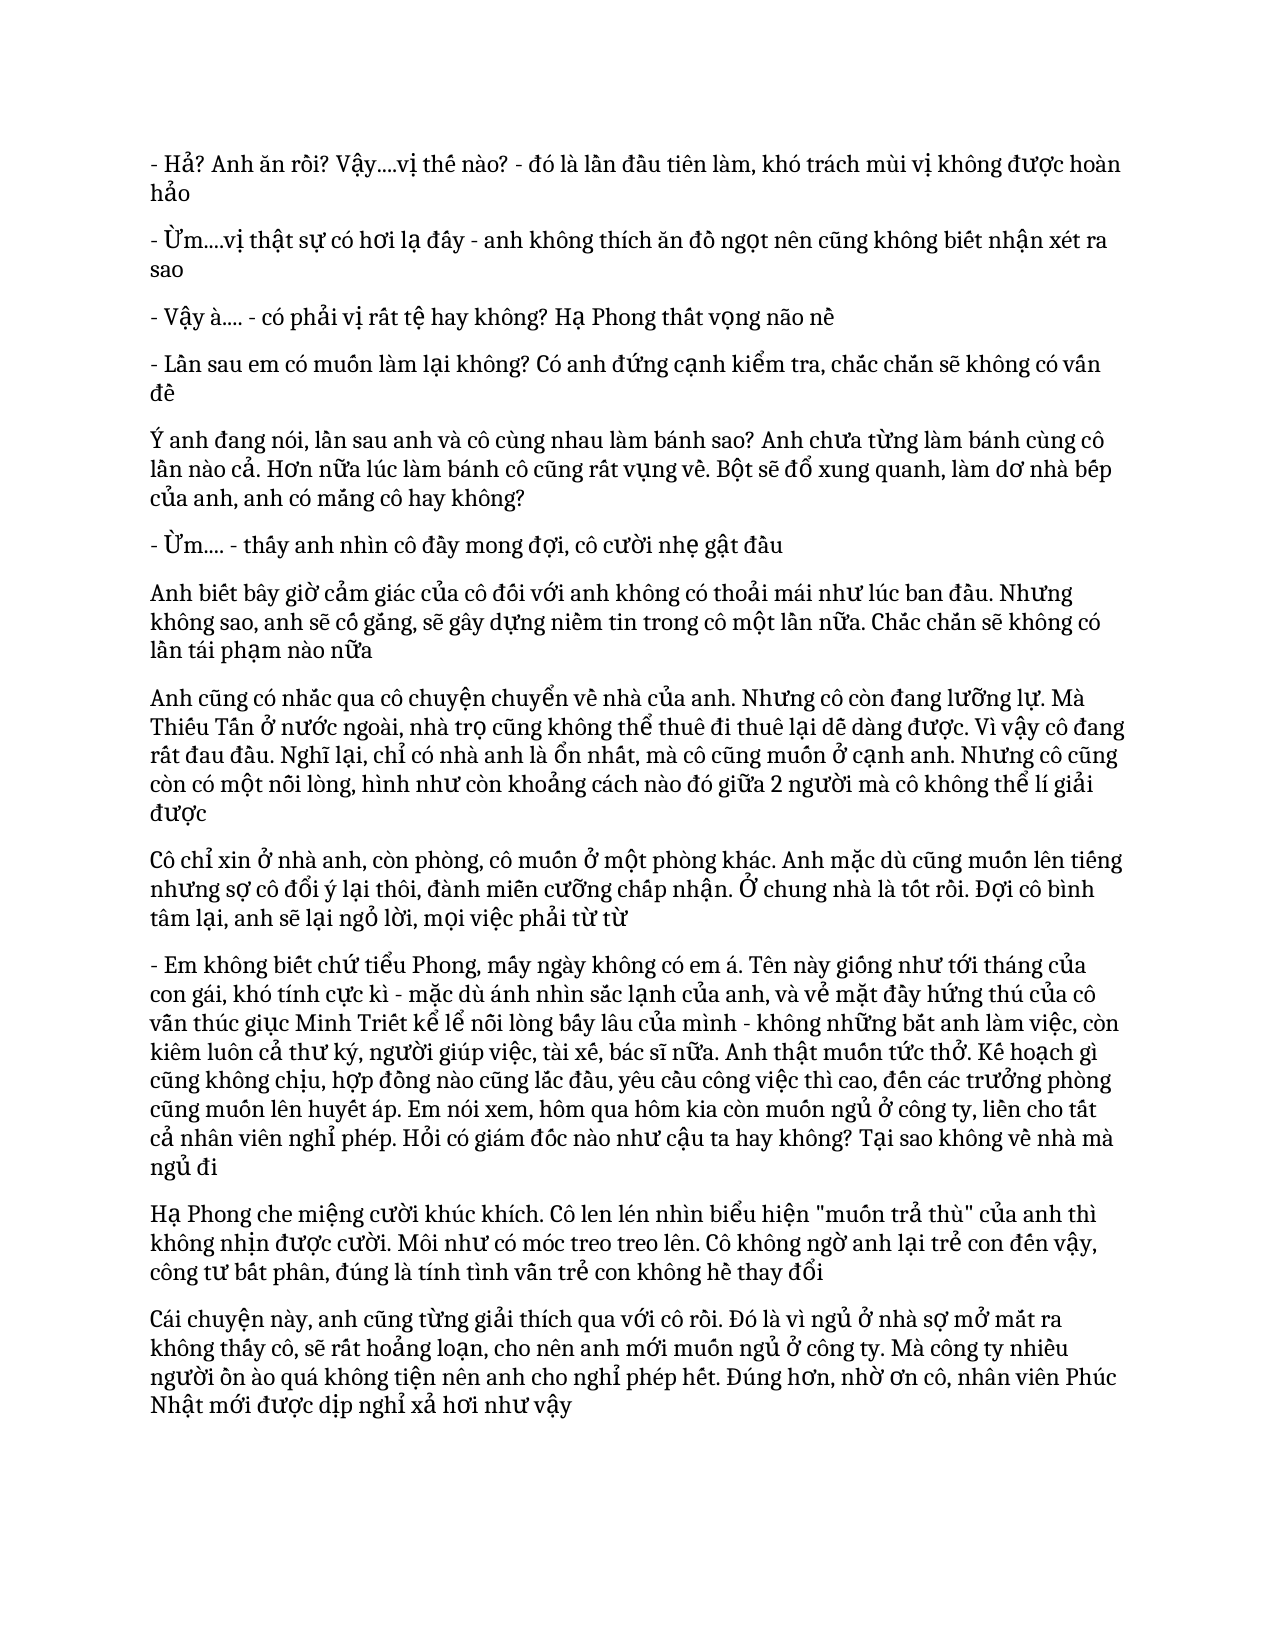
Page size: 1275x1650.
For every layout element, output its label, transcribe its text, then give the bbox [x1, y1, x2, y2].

text - Ừm.... - thấy anh nhìn cô đầy mong đợi, cô cười nhẹ gật đầu [150, 531, 1125, 560]
text Ý anh đang nói, lần sau anh và cô cùng nhau làm bánh sao? Anh chưa từng làm bánh cùng cô lần nào cả. Hơn nữa lúc làm bánh cô cũng rất vụng về. Bột sẽ đổ xung quanh, làm dơ nhà bếp của anh, anh có mắng cô hay không? [150, 426, 1125, 512]
text Anh cũng có nhắc qua cô chuyện chuyển về nhà của anh. Nhưng cô còn đang lưỡng lự. Mà Thiếu Tấn ở nước ngoài, nhà trọ cũng không thể thuê đi thuê lại dễ dàng được. Vì vậy cô đang rất đau đầu. Nghĩ lại, chỉ có nhà anh là ổn nhất, mà cô cũng muốn ở cạnh anh. Nhưng cô cũng còn có một nỗi lòng, hình như còn khoảng cách nào đó giữa 2 người mà cô không thể lí giải được [150, 684, 1125, 827]
text - Ừm....vị thật sự có hơi lạ đấy - anh không thích ăn đồ ngọt nên cũng không biết nhận xét ra sao [150, 226, 1125, 284]
text Cái chuyện này, anh cũng từng giải thích qua với cô rồi. Đó là vì ngủ ở nhà sợ mở mắt ra không thấy cô, sẽ rất hoảng loạn, cho nên anh mới muốn ngủ ở công ty. Mà công ty nhiều người ồn ào quá không tiện nên anh cho nghỉ phép hết. Đúng hơn, nhờ ơn cô, nhân viên Phúc Nhật mới được dịp nghỉ xả hơi như vậy [150, 1305, 1125, 1477]
text - Em không biết chứ tiểu Phong, mấy ngày không có em á. Tên này giống như tới tháng của con gái, khó tính cực kì - mặc dù ánh nhìn sắc lạnh của anh, và vẻ mặt đầy hứng thú của cô vẫn thúc giục Minh Triết kể lể nỗi lòng bấy lâu của mình - không những bắt anh làm việc, còn kiêm luôn cả thư ký, người giúp việc, tài xế, bác sĩ nữa. Anh thật muốn tức thở. Kế hoạch gì cũng không chịu, hợp đồng nào cũng lắc đầu, yêu cầu công việc thì cao, đến các trưởng phòng cũng muốn lên huyết áp. Em nói xem, hôm qua hôm kia còn muốn ngủ ở công ty, liền cho tất cả nhân viên nghỉ phép. Hỏi có giám đốc nào như cậu ta hay không? Tại sao không về nhà mà ngủ đi [150, 951, 1125, 1181]
text Anh biết bây giờ cảm giác của cô đối với anh không có thoải mái như lúc ban đầu. Nhưng không sao, anh sẽ cố gắng, sẽ gây dựng niềm tin trong cô một lần nữa. Chắc chắn sẽ không có lần tái phạm nào nữa [150, 579, 1125, 665]
text Cô chỉ xin ở nhà anh, còn phòng, cô muốn ở một phòng khác. Anh mặc dù cũng muốn lên tiếng nhưng sợ cô đổi ý lại thôi, đành miễn cưỡng chấp nhận. Ở chung nhà là tốt rồi. Đợi cô bình tâm lại, anh sẽ lại ngỏ lời, mọi việc phải từ từ [150, 846, 1125, 932]
text - Lần sau em có muốn làm lại không? Có anh đứng cạnh kiểm tra, chắc chắn sẽ không có vấn đề [150, 350, 1125, 407]
text Hạ Phong che miệng cười khúc khích. Cô len lén nhìn biểu hiện "muốn trả thù" của anh thì không nhịn được cười. Môi như có móc treo treo lên. Cô không ngờ anh lại trẻ con đến vậy, công tư bất phân, đúng là tính tình vẫn trẻ con không hề thay đổi [150, 1200, 1125, 1286]
text - Vậy à.... - có phải vị rất tệ hay không? Hạ Phong thất vọng não nề [150, 302, 1125, 331]
text - Hả? Anh ăn rồi? Vậy....vị thế nào? - đó là lần đầu tiên làm, khó trách mùi vị không được hoàn hảo [150, 150, 1125, 207]
